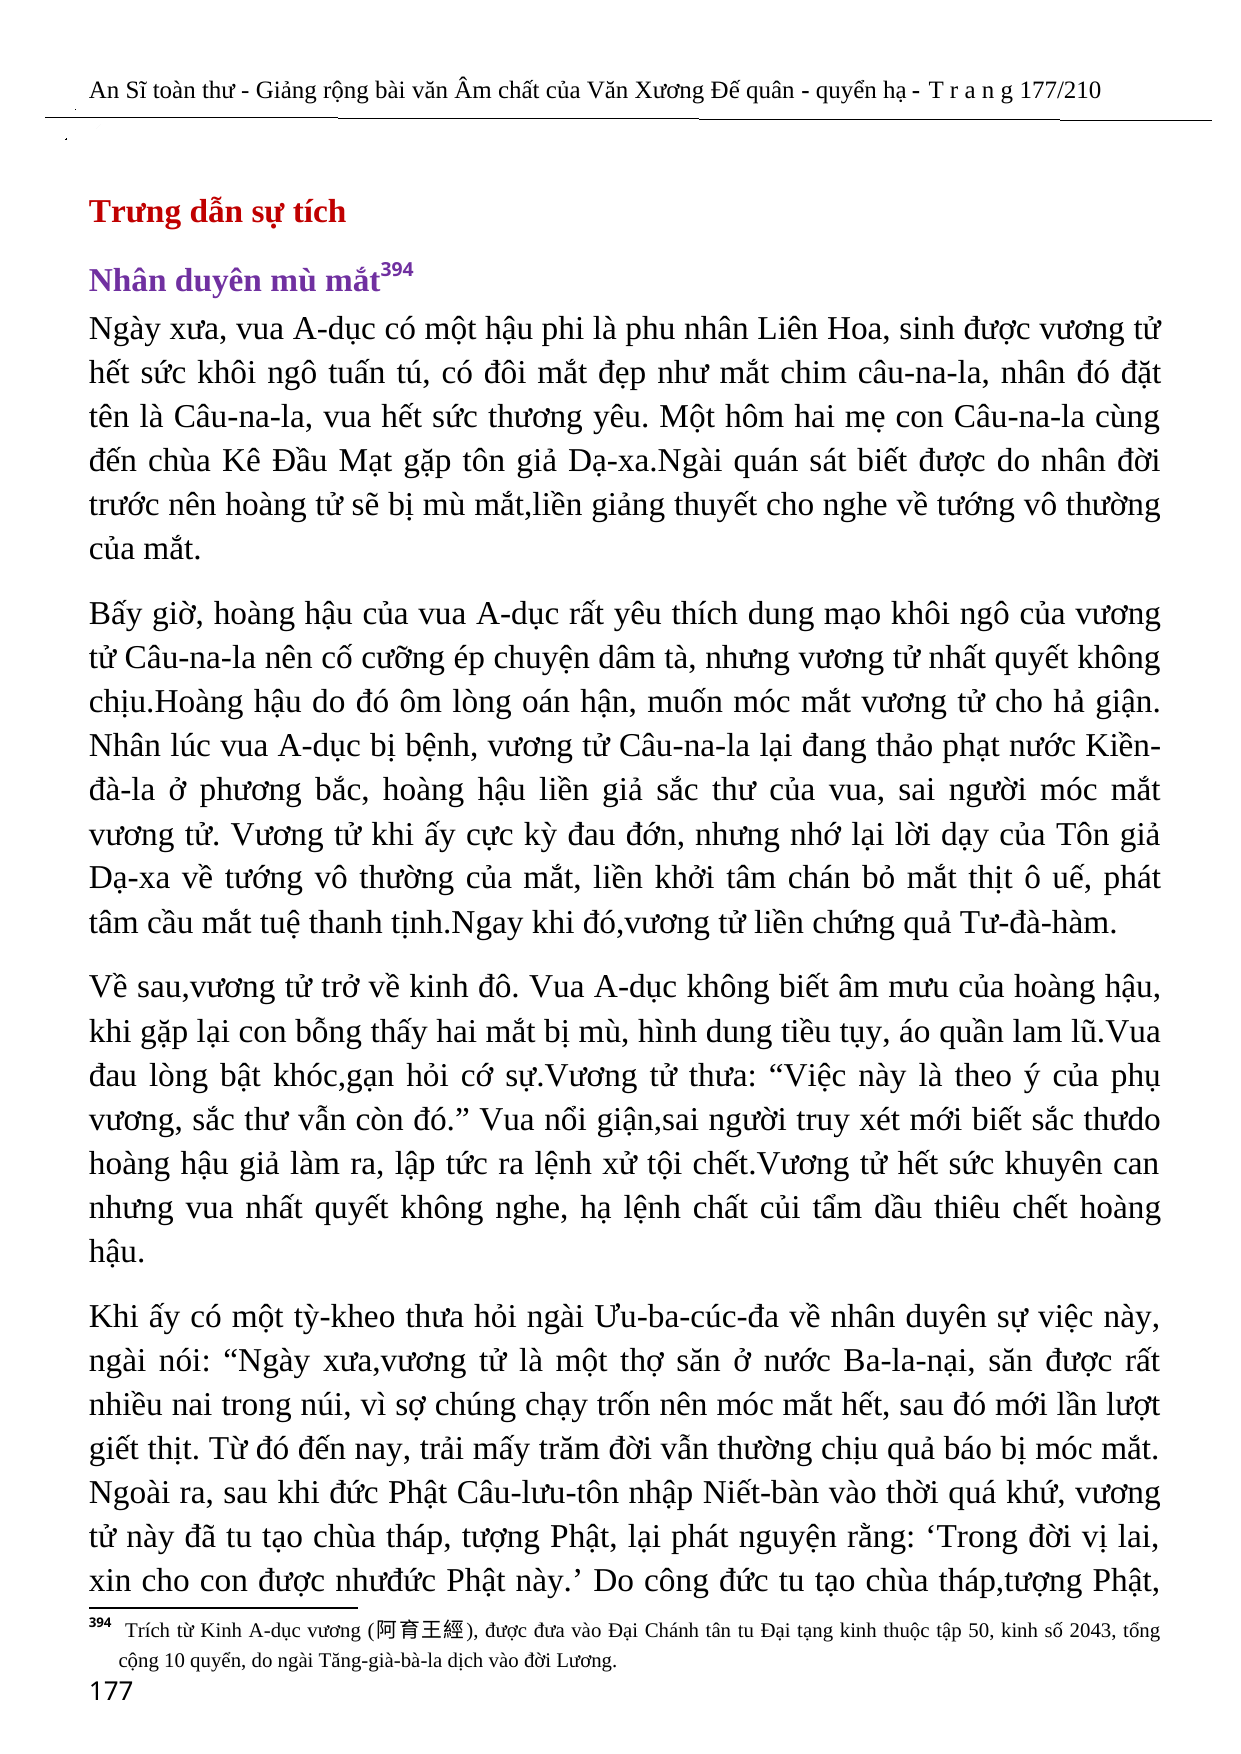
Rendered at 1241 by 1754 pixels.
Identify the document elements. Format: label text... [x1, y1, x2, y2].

text Bấy giờ, hoàng hậu của vua A-dục rất yêu thích dung mạo khôi ngô của vương tử Câu-na-la nên cố cưỡng ép chuyện dâm tà, nhưng vương tử nhất quyết không chịu.Hoàng hậu do đó ôm lòng oán hận, muốn móc mắt vương tử cho hả giận. Nhân lúc vua A-dục bị bệnh, vương tử Câu-na-la lại đang thảo phạt nước Kiền-đà-la ở phương bắc, hoàng hậu liền giả sắc thư của vua, sai người móc mắt vương tử. Vương tử khi ấy cực kỳ đau đớn, nhưng nhớ lại lời dạy của Tôn giả Dạ-xa về tướng vô thường của mắt, liền khởi tâm chán bỏ mắt thịt ô uế, phát tâm cầu mắt tuệ thanh tịnh.Ngay khi đó,vương tử liền chứng quả Tư-đà-hàm. [89, 593, 1162, 940]
subtitle Trưng dẫn sự tích [89, 191, 1162, 229]
text Ngày xưa, vua A-dục có một hậu phi là phu nhân Liên Hoa, sinh được vương tử hết sức khôi ngô tuấn tú, có đôi mắt đẹp như mắt chim câu-na-la, nhân đó đặt tên là Câu-na-la, vua hết sức thương yêu. Một hôm hai mẹ con Câu-na-la cùng đến chùa Kê Đầu Mạt gặp tôn giả Dạ-xa.Ngài quán sát biết được do nhân đời trước nên hoàng tử sẽ bị mù mắt,liền giảng thuyết cho nghe về tướng vô thường của mắt. [89, 308, 1162, 567]
subtitle Nhân duyên mù mắt [89, 256, 1162, 301]
text Về sau,vương tử trở về kinh đô. Vua A-dục không biết âm mưu của hoàng hậu, khi gặp lại con bỗng thấy hai mắt bị mù, hình dung tiều tụy, áo quần lam lũ.Vua đau lòng bật khóc,gạn hỏi cớ sự.Vương tử thưa: “Việc này là theo ý của phụ vương, sắc thư vẫn còn đó.” Vua nổi giận,sai người truy xét mới biết sắc thưdo hoàng hậu giả làm ra, lập tức ra lệnh xử tội chết.Vương tử hết sức khuyên can nhưng vua nhất quyết không nghe, hạ lệnh chất củi tẩm dầu thiêu chết hoàng hậu. [89, 967, 1162, 1269]
